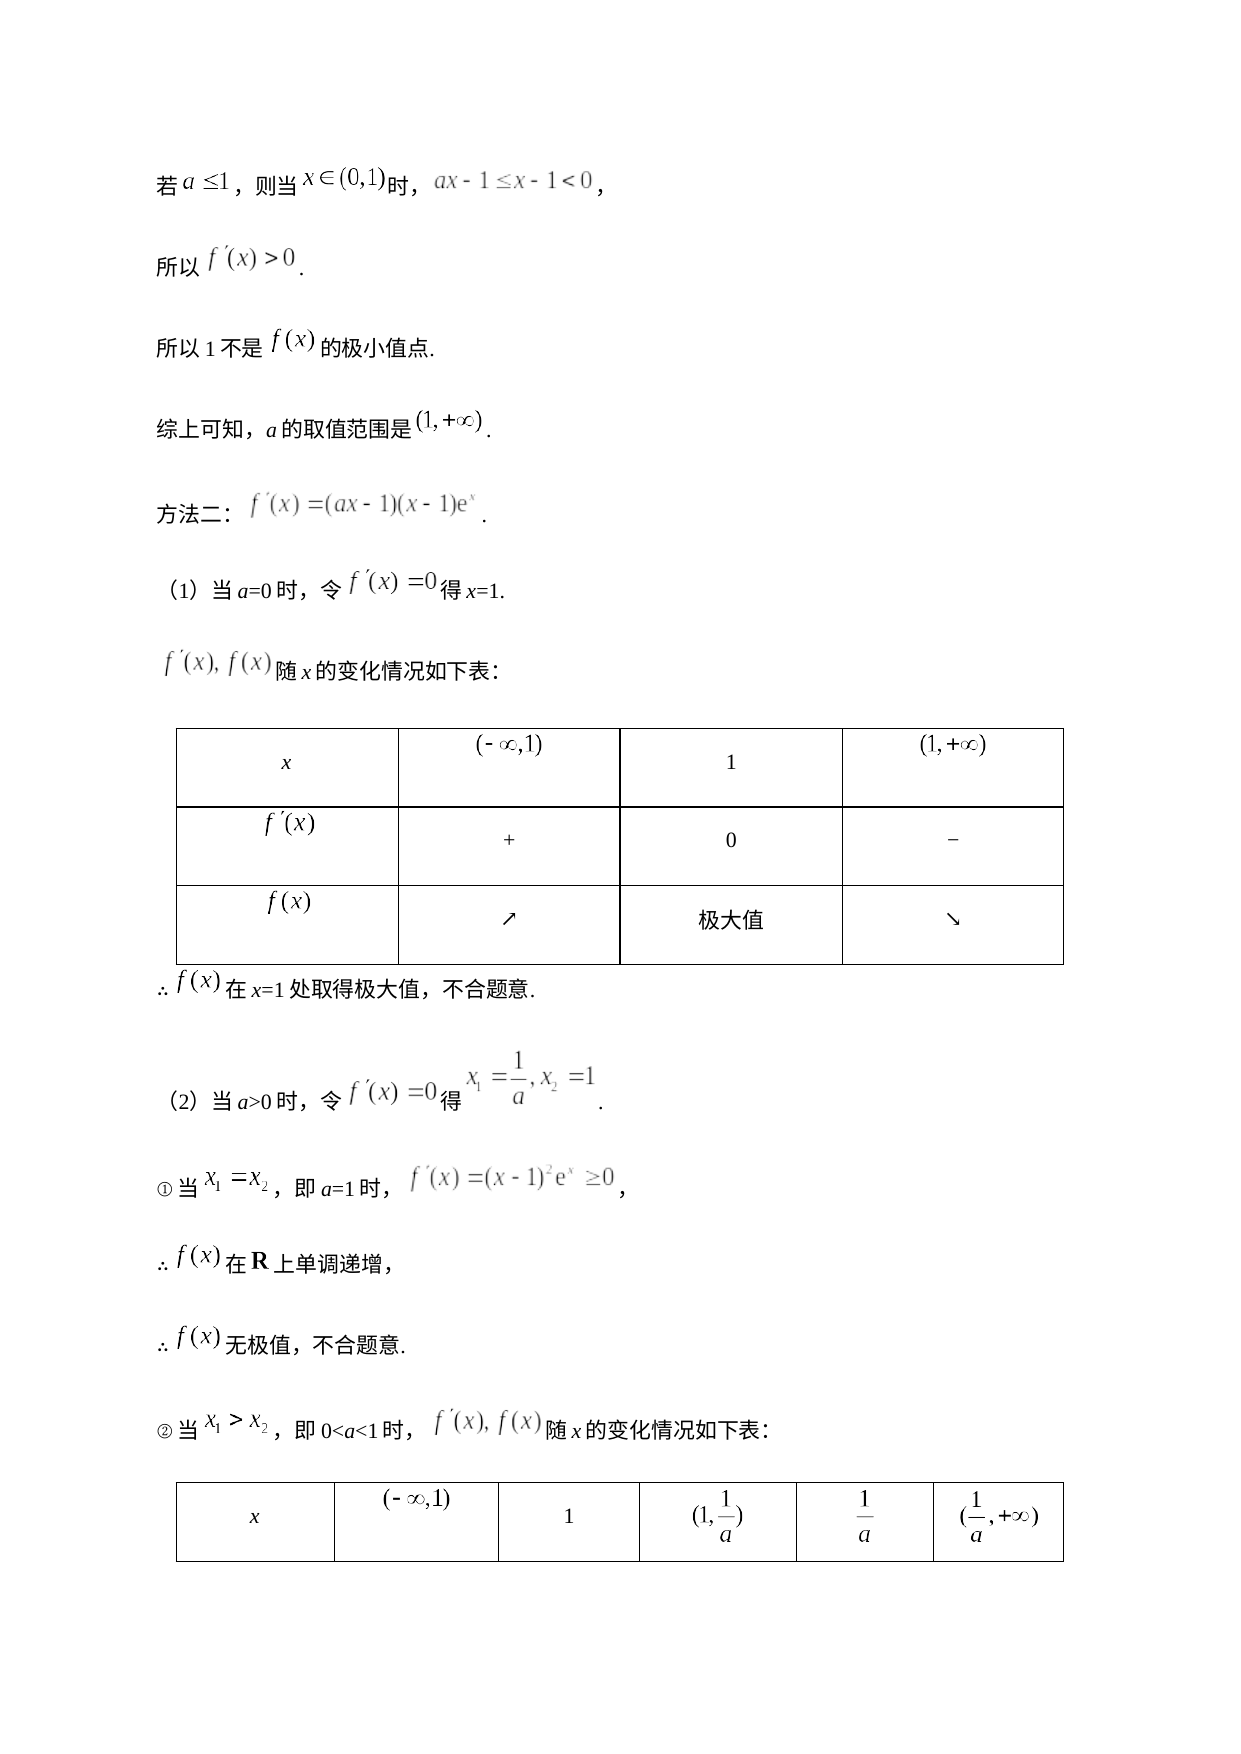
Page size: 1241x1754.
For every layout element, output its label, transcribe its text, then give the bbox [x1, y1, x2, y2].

table_header [640, 1483, 796, 1561]
text 若，则当时，， [156, 162, 1128, 227]
text ∴无极值，不合题意. [156, 1320, 1128, 1385]
table_header [843, 729, 1063, 806]
table_header x [177, 1483, 334, 1561]
table_header [335, 1483, 498, 1561]
table_cell 0 [621, 808, 842, 885]
table_cell + [399, 808, 619, 885]
table_cell [177, 808, 398, 885]
text ∴在x=1处取得极大值，不合题意. [156, 964, 1128, 1029]
table_cell − [843, 808, 1063, 885]
table_header 1 [621, 729, 842, 806]
text （1）当a=0时，令得x=1. [156, 566, 1128, 631]
text ∴在上单调递增， [156, 1239, 1128, 1304]
table_header x [177, 729, 398, 806]
text 所以1不是的极小值点. [156, 324, 1128, 389]
table_cell ↘ [843, 886, 1063, 963]
table_header [797, 1483, 933, 1561]
table_header [934, 1483, 1063, 1561]
table_header 1 [499, 1483, 639, 1561]
text 综上可知，a的取值范围是. [156, 404, 1128, 469]
text 随x的变化情况如下表： [156, 647, 1128, 712]
table_cell ↗ [399, 886, 619, 963]
table_cell 极大值 [621, 886, 842, 963]
table_header [399, 729, 619, 806]
text （2）当a>0时，令得. [156, 1045, 1128, 1143]
text 所以. [156, 243, 1128, 308]
text ②当，即0<a<1时，随x的变化情况如下表： [156, 1401, 1128, 1466]
table_cell [177, 886, 398, 963]
text ①当，即a=1时，， [156, 1159, 1128, 1224]
text 方法二：. [156, 485, 1128, 550]
